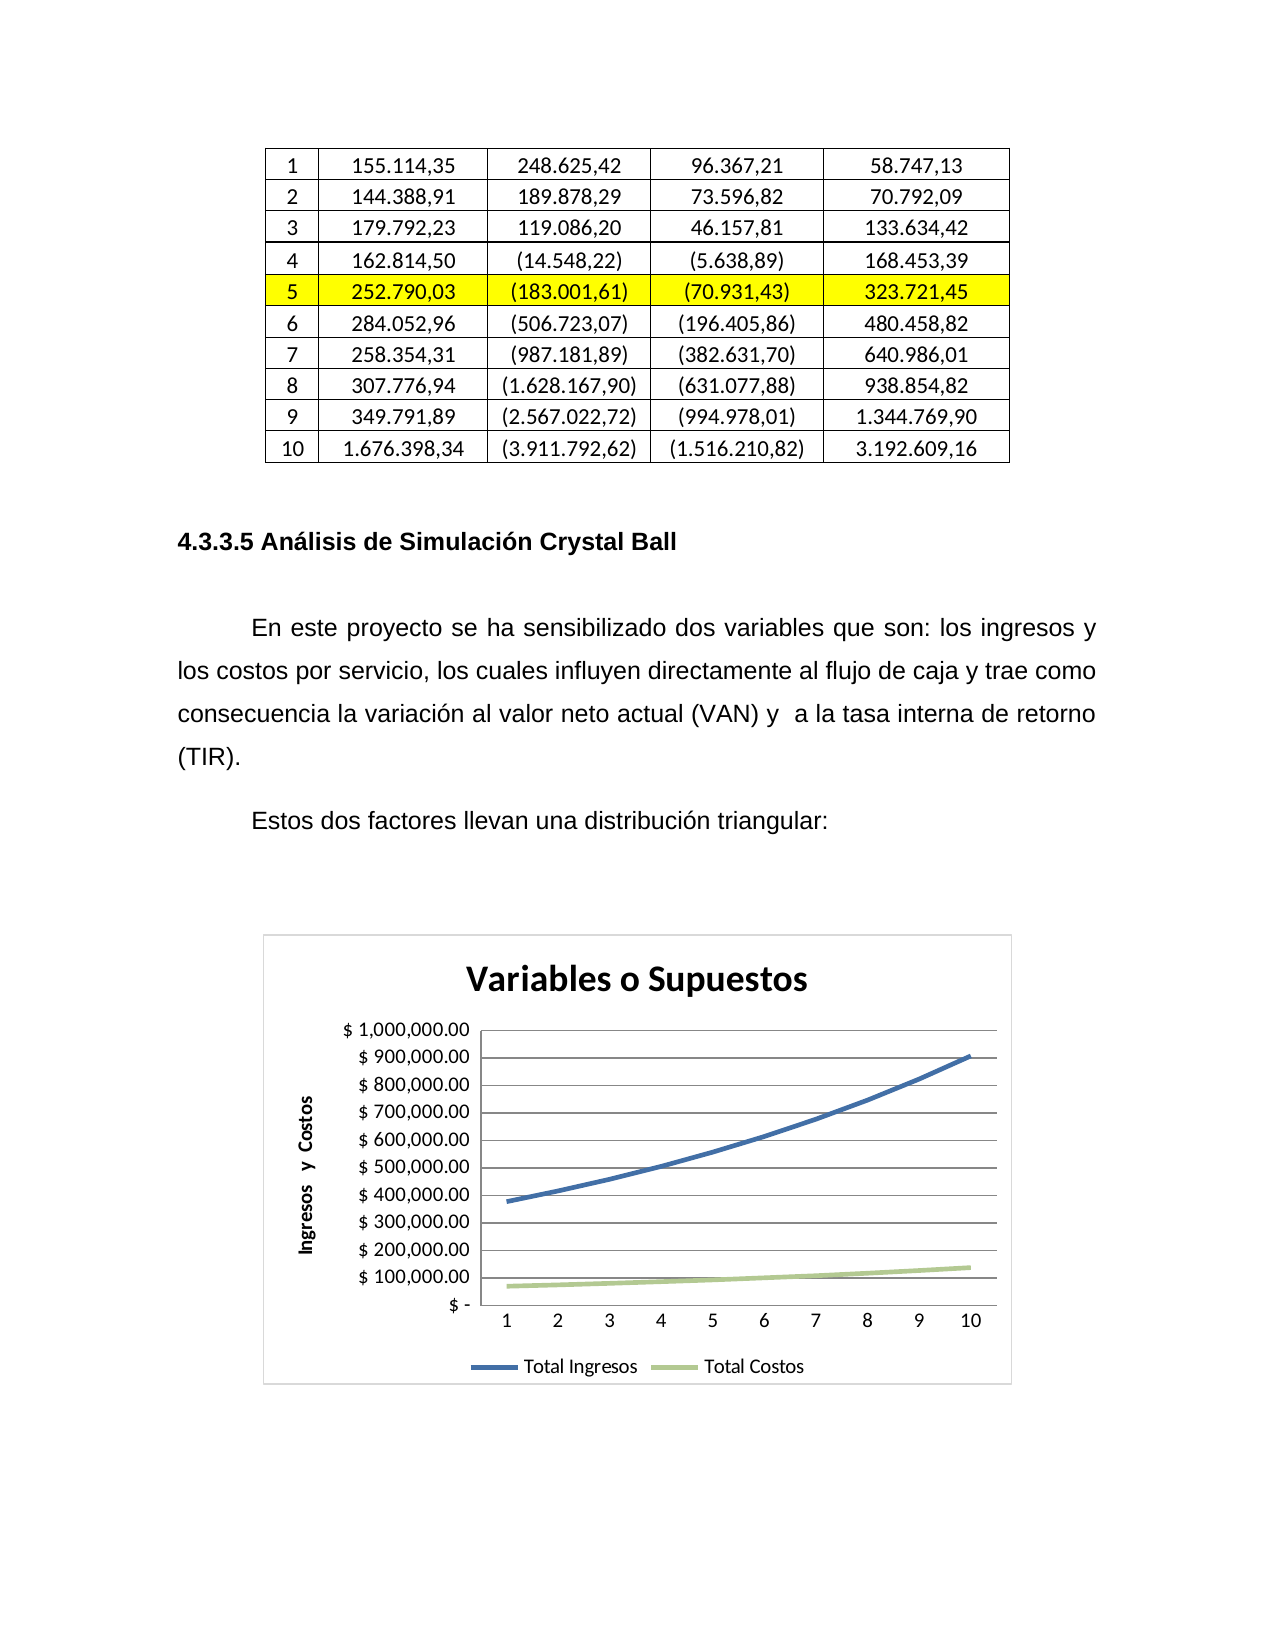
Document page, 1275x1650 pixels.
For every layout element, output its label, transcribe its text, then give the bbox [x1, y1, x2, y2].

table_cell 480.458,82 [824, 306, 1009, 337]
table_cell (1.516.210,82) [651, 431, 823, 462]
table_cell (70.931,43) [651, 275, 823, 305]
table_cell 2 [266, 180, 318, 210]
table_cell 46.157,81 [651, 211, 823, 241]
text 4.3.3.5 Análisis de Simulación Crystal Ball [177, 527, 1098, 555]
table_cell 1 [266, 149, 318, 179]
table_cell (382.631,70) [651, 338, 823, 368]
table_cell 938.854,82 [824, 369, 1009, 399]
table_cell 640.986,01 [824, 338, 1009, 368]
table_cell 9 [266, 400, 318, 430]
table_cell 252.790,03 [319, 275, 487, 305]
table_cell 1.676.398,34 [319, 431, 487, 462]
table_cell 1.344.769,90 [824, 400, 1009, 430]
table_cell 248.625,42 [488, 149, 650, 179]
table_cell 258.354,31 [319, 338, 487, 368]
table_cell (1.628.167,90) [488, 369, 650, 399]
table_cell 73.596,82 [651, 180, 823, 210]
table_cell 6 [266, 306, 318, 337]
table_cell 284.052,96 [319, 306, 487, 337]
text En este proyecto se ha sensibilizado dos variables que son: los ingresos y los costos por servicio, los cuales influyen directamente al flujo de caja y trae como consecuencia la variación al valor neto actual (VAN) y a la tasa interna de retorno (TIR). [177, 613, 1098, 771]
table_cell 189.878,29 [488, 180, 650, 210]
table_cell 58.747,13 [824, 149, 1009, 179]
table_cell 7 [266, 338, 318, 368]
table_cell 3 [266, 211, 318, 241]
table_cell 3.192.609,16 [824, 431, 1009, 462]
table_cell 70.792,09 [824, 180, 1009, 210]
table_cell (3.911.792,62) [488, 431, 650, 462]
table_cell 349.791,89 [319, 400, 487, 430]
text Estos dos factores llevan una distribución triangular: [177, 806, 1098, 835]
table_cell 144.388,91 [319, 180, 487, 210]
table_cell 8 [266, 369, 318, 399]
table_cell 119.086,20 [488, 211, 650, 241]
table_cell 168.453,39 [824, 243, 1009, 274]
table_cell 179.792,23 [319, 211, 487, 241]
table_cell (183.001,61) [488, 275, 650, 305]
table_cell 10 [266, 431, 318, 462]
table_cell 96.367,21 [651, 149, 823, 179]
table_cell 307.776,94 [319, 369, 487, 399]
table_cell 162.814,50 [319, 243, 487, 274]
table_cell (5.638,89) [651, 243, 823, 274]
table_cell 323.721,45 [824, 275, 1009, 305]
table_cell 155.114,35 [319, 149, 487, 179]
table_cell (994.978,01) [651, 400, 823, 430]
table_cell (631.077,88) [651, 369, 823, 399]
table_cell 5 [266, 275, 318, 305]
table_cell (2.567.022,72) [488, 400, 650, 430]
table_cell (987.181,89) [488, 338, 650, 368]
table_cell (14.548,22) [488, 243, 650, 274]
table_cell 133.634,42 [824, 211, 1009, 241]
table_cell (506.723,07) [488, 306, 650, 337]
table_cell 4 [266, 243, 318, 274]
table_cell (196.405,86) [651, 306, 823, 337]
